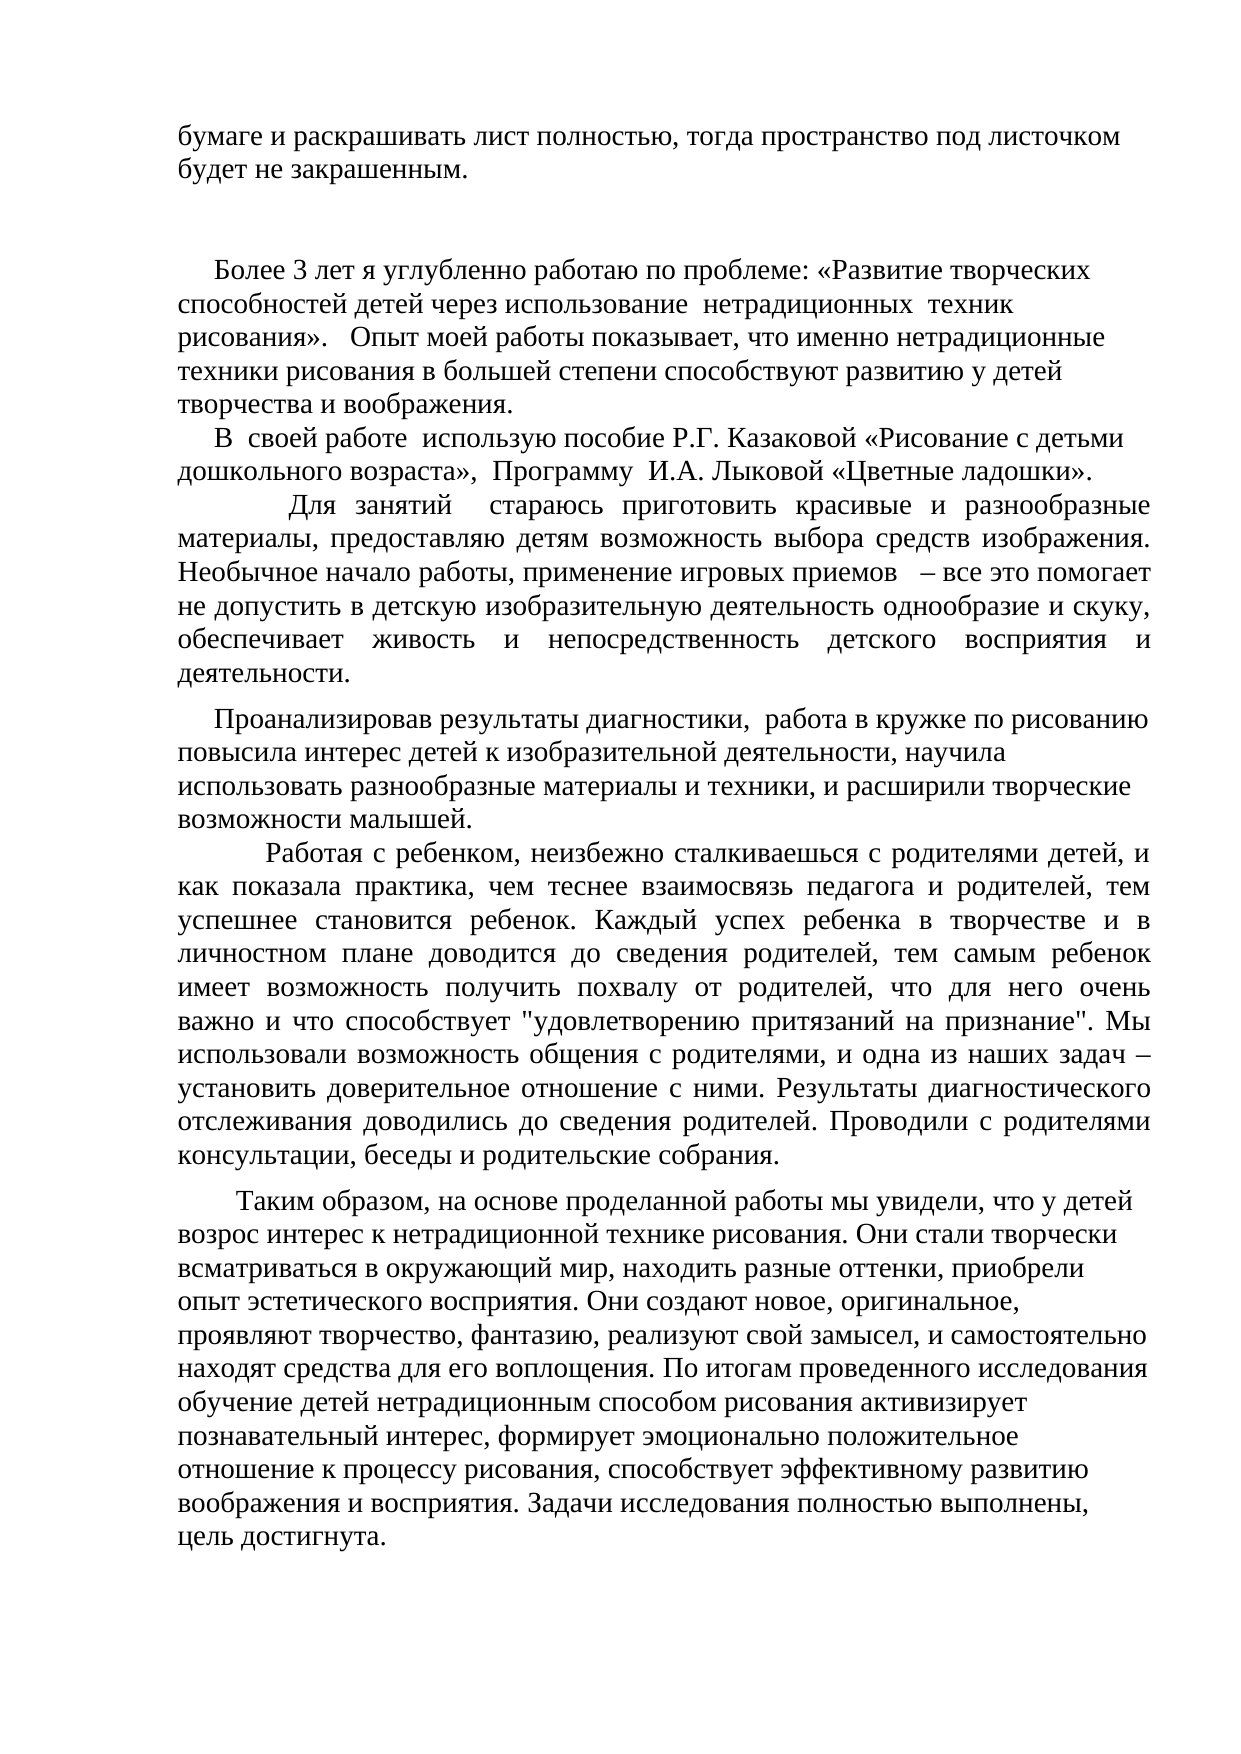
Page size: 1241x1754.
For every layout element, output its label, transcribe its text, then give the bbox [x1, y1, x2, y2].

text Для занятий стараюсь приготовить красивые и разнообразные материалы, предоставляю детям возможность выбора средств изображения. Необычное начало работы, применение игровых приемов – все это помогает не допустить в детскую изобразительную деятельность однообразие и скуку, обеспечивает живость и непосредственность детского восприятия и деятельности. [177, 487, 1152, 688]
text Более 3 лет я углубленно работаю по проблеме: «Развитие творческих способностей детей через использование нетрадиционных техник рисования». Опыт моей работы показывает, что именно нетрадиционные техники рисования в большей степени способствуют развитию у детей творчества и воображения. [177, 252, 1152, 420]
text Таким образом, на основе проделанной работы мы увидели, что у детей возрос интерес к нетрадиционной технике рисования. Они стали творчески всматриваться в окружающий мир, находить разные оттенки, приобрели опыт эстетического восприятия. Они создают новое, оригинальное, проявляют творчество, фантазию, реализуют свой замысел, и самостоятельно находят средства для его воплощения. По итогам проведенного исследования обучение детей нетрадиционным способом рисования активизирует познавательный интерес, формирует эмоционально положительное отношение к процессу рисования, способствует эффективному развитию воображения и восприятия. Задачи исследования полностью выполнены, цель достигнута. [177, 1183, 1152, 1552]
text В своей работе использую пособие Р.Г. Казаковой «Рисование с детьми дошкольного возраста», Программу И.А. Лыковой «Цветные ладошки». [177, 420, 1152, 487]
text Работая с ребенком, неизбежно сталкиваешься с родителями детей, и как показала практика, чем теснее взаимосвязь педагога и родителей, тем успешнее становится ребенок. Каждый успех ребенка в творчестве и в личностном плане доводится до сведения родителей, тем самым ребенок имеет возможность получить похвалу от родителей, что для него очень важно и что способствует "удовлетворению притязаний на признание". Мы использовали возможность общения с родителями, и одна из наших задач – установить доверительное отношение с ними. Результаты диагностического отслеживания доводились до сведения родителей. Проводили с родителями консультации, беседы и родительские собрания. [177, 835, 1152, 1170]
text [177, 118, 1152, 185]
text Проанализировав результаты диагностики, работа в кружке по рисованию повысила интерес детей к изобразительной деятельности, научила использовать разнообразные материалы и техники, и расширили творческие возможности малышей. [177, 701, 1152, 835]
